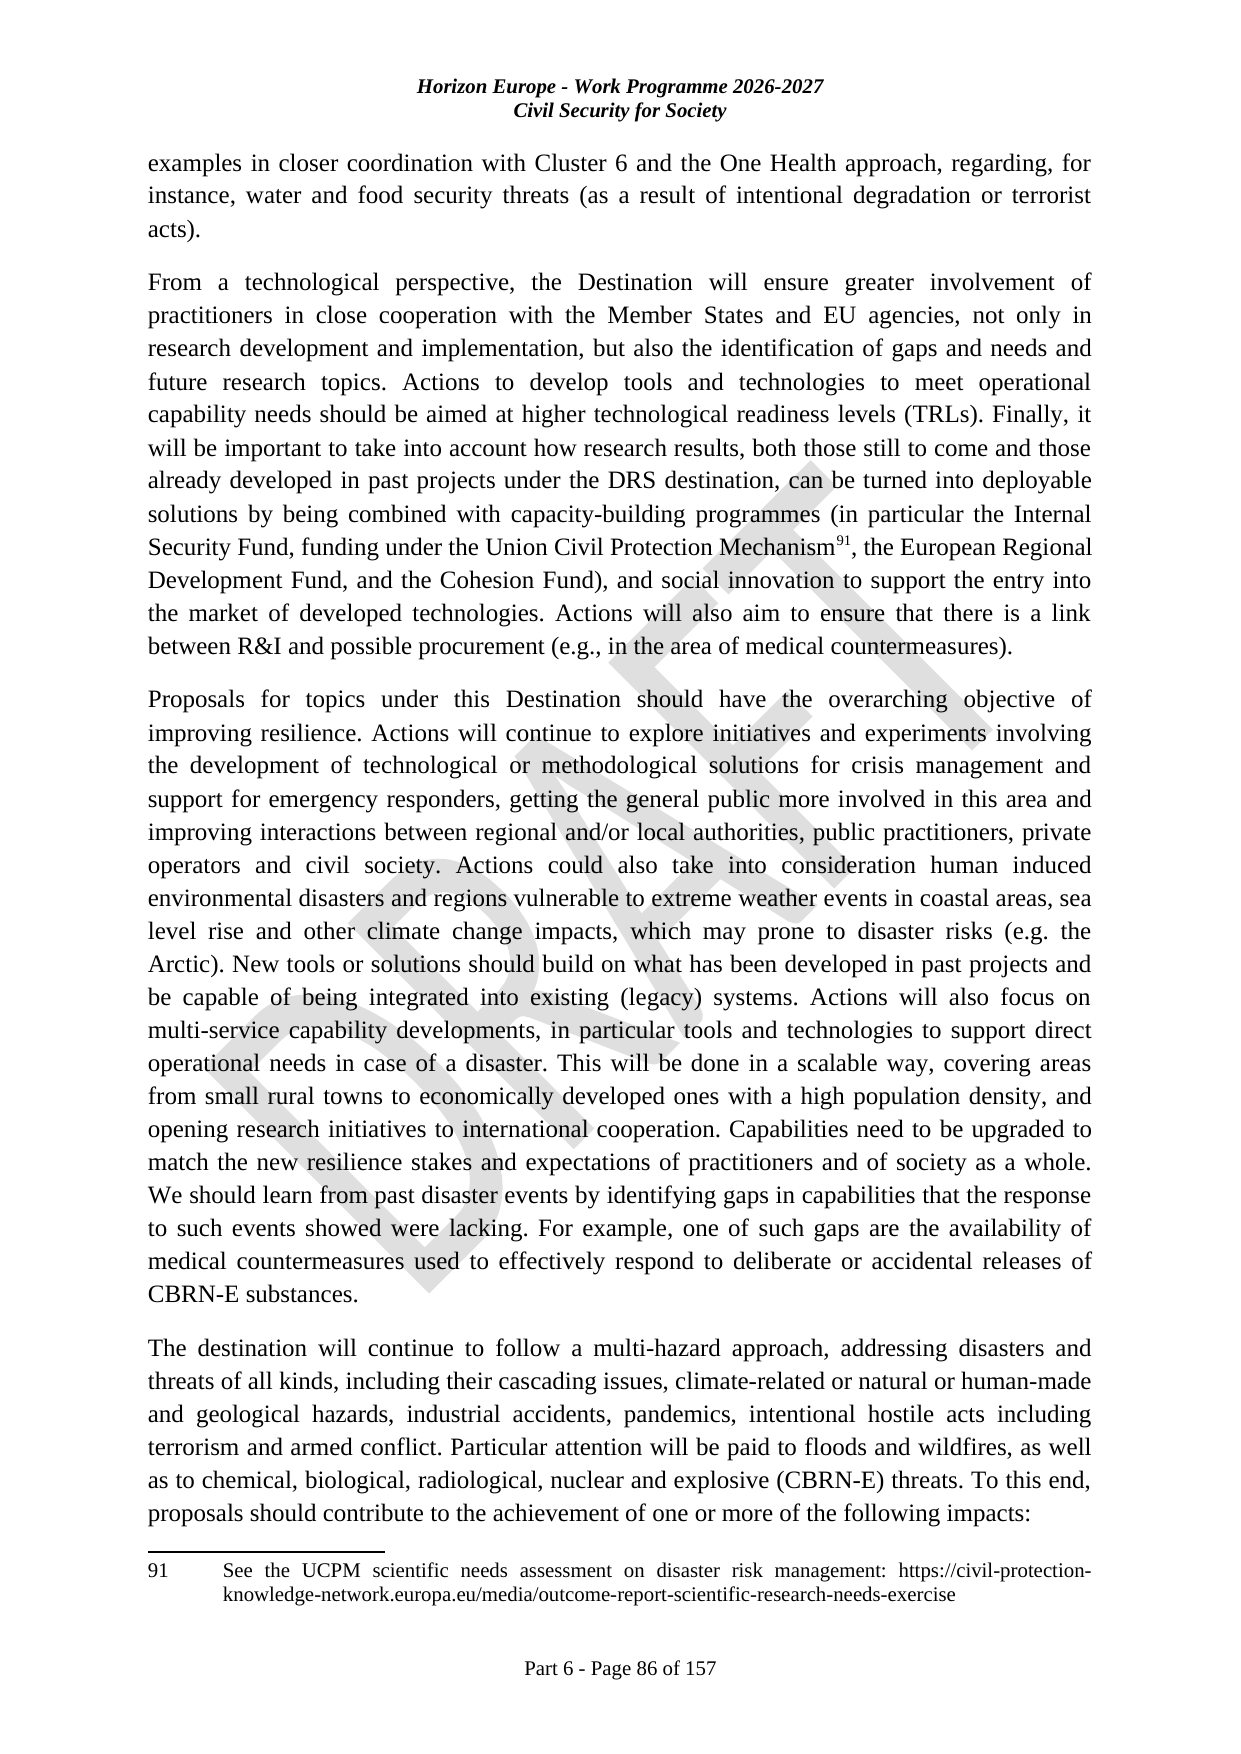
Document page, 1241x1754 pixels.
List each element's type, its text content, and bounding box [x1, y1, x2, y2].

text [148, 148, 1093, 242]
text The destination will continue to follow a multi-hazard approach, addressing disasters and threats of all kinds, including their cascading issues, climate-related or natural or human-made and geological hazards, industrial accidents, pandemics, intentional hostile acts including terrorism and armed conflict. Particular attention will be paid to floods and wildfires, as well as to chemical, biological, radiological, nuclear and explosive (CBRN-E) threats. To this end, proposals should contribute to the achievement of one or more of the following impacts: [148, 1333, 1093, 1527]
text Proposals for topics under this Destination should have the overarching objective of improving resilience. Actions will continue to explore initiatives and experiments involving the development of technological or methodological solutions for crisis management and support for emergency responders, getting the general public more involved in this area and improving interactions between regional and/or local authorities, public practitioners, private operators and civil society. Actions could also take into consideration human induced environmental disasters and regions vulnerable to extreme weather events in coastal areas, sea level rise and other climate change impacts, which may prone to disaster risks (e.g. the Arctic). New tools or solutions should build on what has been developed in past projects and be capable of being integrated into existing (legacy) systems. Actions will also focus on multi-service capability developments, in particular tools and technologies to support direct operational needs in case of a disaster. This will be done in a scalable way, covering areas from small rural towns to economically developed ones with a high population density, and opening research initiatives to international cooperation. Capabilities need to be upgraded to match the new resilience stakes and expectations of practitioners and of society as a whole. We should learn from past disaster events by identifying gaps in capabilities that the response to such events showed were lacking. For example, one of such gaps are the availability of medical countermeasures used to effectively respond to deliberate or accidental releases of CBRN-E substances. [148, 684, 1093, 1308]
text From a technological perspective, the Destination will ensure greater involvement of practitioners in close cooperation with the Member States and EU agencies, not only in research development and implementation, but also the identification of gaps and needs and future research topics. Actions to develop tools and technologies to meet operational capability needs should be aimed at higher technological readiness levels (TRLs). Finally, it will be important to take into account how research results, both those still to come and those already developed in past projects under the DRS destination, can be turned into deployable solutions by being combined with capacity-building programmes (in particular the Internal Security Fund, funding under the Union Civil Protection Mechanism, the European Regional Development Fund, and the Cohesion Fund), and social innovation to support the entry into the market of developed technologies. Actions will also aim to ensure that there is a link between R&I and possible procurement (e.g., in the area of medical countermeasures). [148, 267, 1093, 659]
